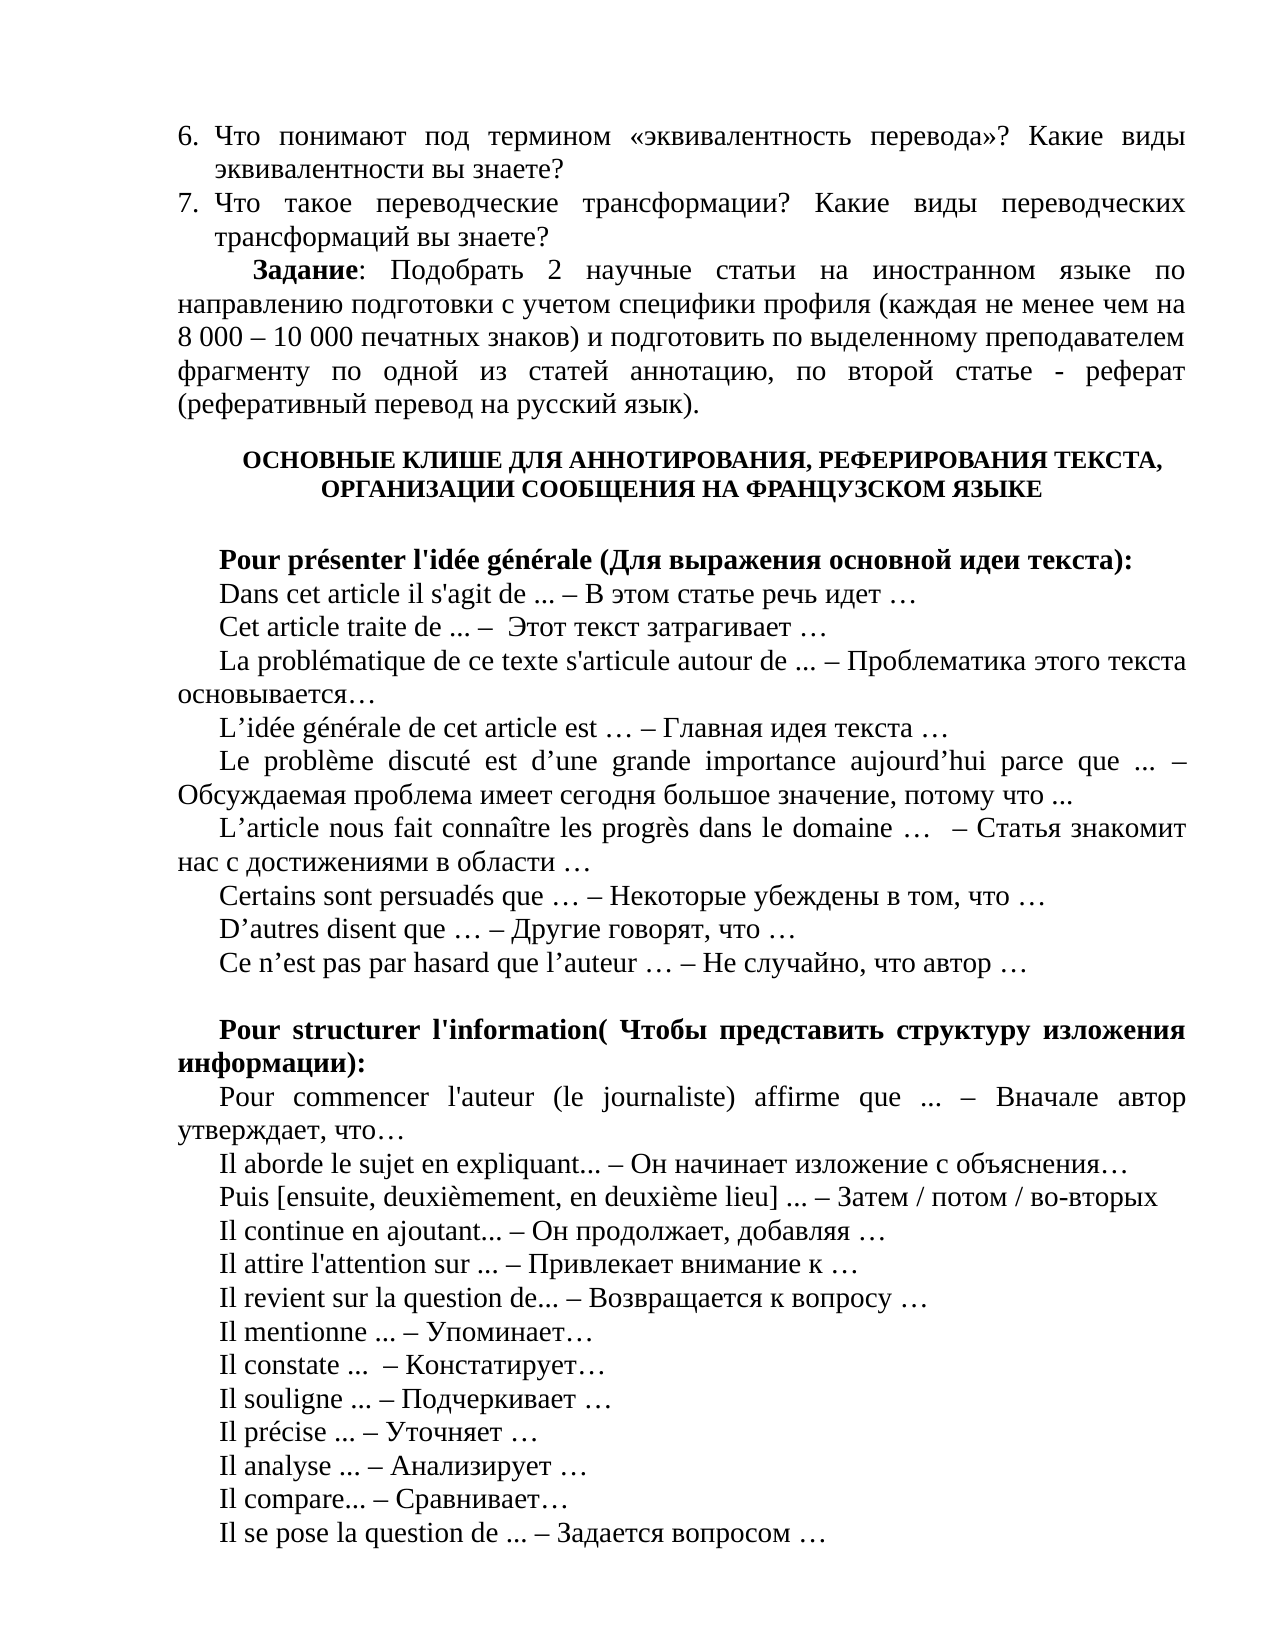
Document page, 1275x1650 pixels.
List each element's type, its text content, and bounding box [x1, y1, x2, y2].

list Что понимают под термином «эквивалентность перевода»? Какие виды эквивалентности вы знаете? [177, 118, 1186, 185]
text Pour commencer l'auteur (le journaliste) affirme que ... – Вначале автор утверждает, что… [177, 1079, 1186, 1146]
text Il précise ... – Уточняет … [177, 1414, 1186, 1448]
text Dans cet article il s'agit de ... – В этом статье речь идет … [177, 576, 1186, 609]
text Le problème discuté est d’une grande importance aujourd’hui parce que ... – Обсуждаемая проблема имеет сегодня большое значение, потому что ... [177, 743, 1186, 811]
text Il souligne ... – Подчеркивает … [177, 1381, 1186, 1414]
text Il compare... – Сравнивает… [177, 1481, 1186, 1515]
text Il attire l'attention sur ... – Привлекает внимание к … [177, 1247, 1186, 1280]
text L’idée générale de cet article est … – Главная идея текста … [177, 710, 1186, 743]
text Il constate ... – Констатирует… [177, 1347, 1186, 1381]
text Il analyse ... – Анализирует … [177, 1448, 1186, 1481]
text Задание: Подобрать 2 научные статьи на иностранном языке по направлению подготовки с учетом специфики профиля (каждая не менее чем на 8 000 – 10 000 печатных знаков) и подготовить по выделенному преподавателем фрагменту по одной из статей аннотацию, по второй статье - реферат (реферативный перевод на русский язык). [177, 252, 1186, 420]
text Puis [ensuite, deuxièmement, en deuxième lieu] ... – Затем / потом / во-вторых [177, 1179, 1186, 1213]
subtitle основные клише для аннотирования, реферирования текста, организации сообщения на французском языке [177, 445, 1186, 502]
text L’article nous fait connaître les progrès dans le domaine … – Статья знакомит нас с достижениями в области … [177, 811, 1186, 878]
text La problématique de ce texte s'articule autour de ... – Проблематика этого текста основывается… [177, 643, 1186, 710]
text D’autres disent que … – Другие говорят, что … [177, 911, 1186, 945]
text Ce n’est pas par hasard que l’auteur … – Не случайно, что автор … [177, 945, 1186, 978]
text Pour présenter l'idée générale (Для выражения основной идеи текста): [177, 542, 1186, 576]
text Il se pose la question de ... – Задается вопросом … [177, 1515, 1186, 1548]
text Il mentionne ... – Упоминает… [177, 1314, 1186, 1347]
text Il revient sur la question de... – Возвращается к вопросу … [177, 1280, 1186, 1314]
text Cet article traite de ... – Этот текст затрагивает … [177, 609, 1186, 643]
text Il aborde le sujet en expliquant... – Он начинает изложение с объяснения… [177, 1146, 1186, 1179]
text Il continue en ajoutant... – Он продолжает, добавляя … [177, 1213, 1186, 1247]
text Pour structurer l'information( Чтобы представить структуру изложения информации): [177, 1012, 1186, 1079]
list Что такое переводческие трансформации? Какие виды переводческих трансформаций вы знаете? [177, 185, 1186, 252]
text Certains sont persuadés que … – Некоторые убеждены в том, что … [177, 878, 1186, 911]
